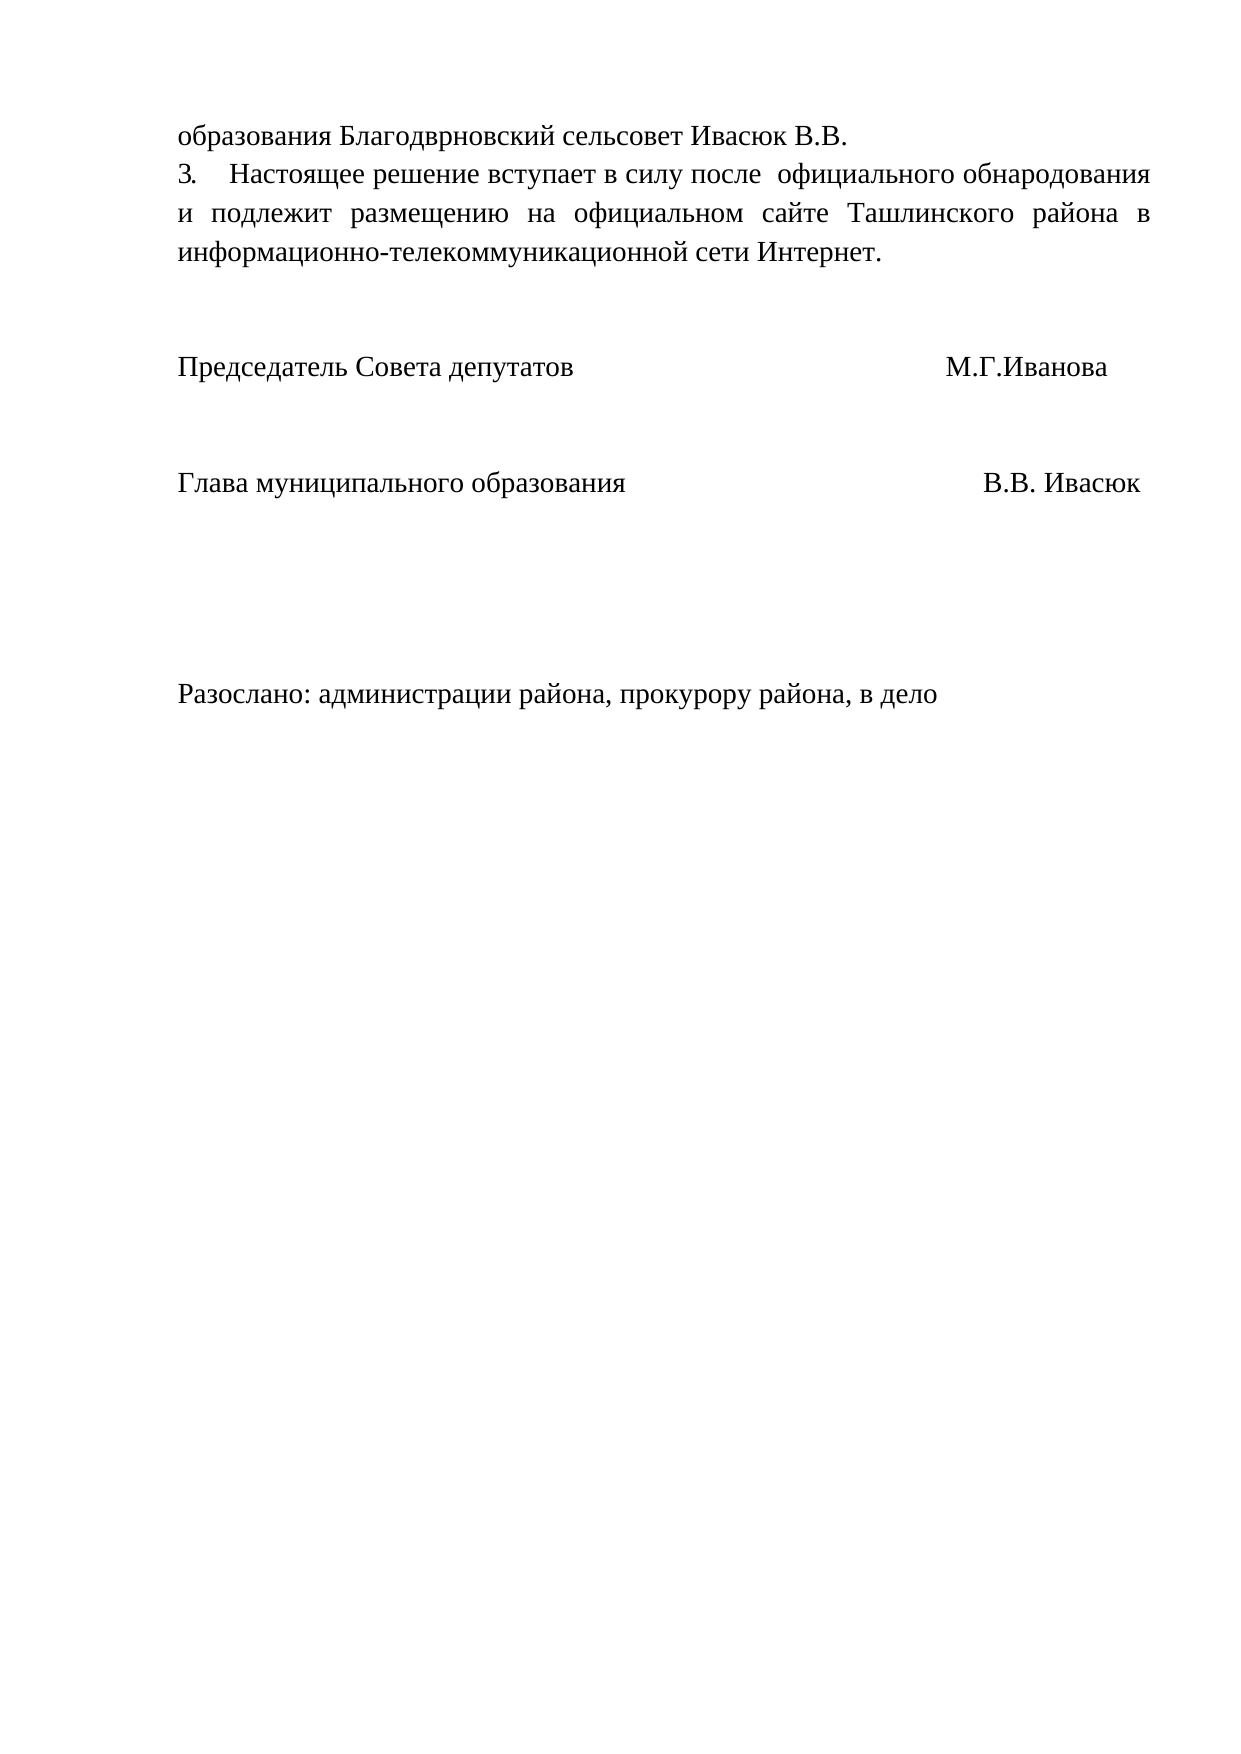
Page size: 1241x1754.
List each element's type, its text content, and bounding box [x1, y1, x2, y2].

text Разослано: администрации района, прокурору района, в дело [177, 676, 1152, 710]
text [177, 118, 1152, 152]
text Глава муниципального образования В.В. Ивасюк [177, 465, 1152, 498]
text 3. Настоящее решение вступает в силу после официального обнародования и подлежит размещению на официальном сайте Ташлинского района в информационно-телекоммуникационной сети Интернет. [177, 157, 1152, 267]
text Председатель Совета депутатов М.Г.Иванова [177, 349, 1152, 383]
